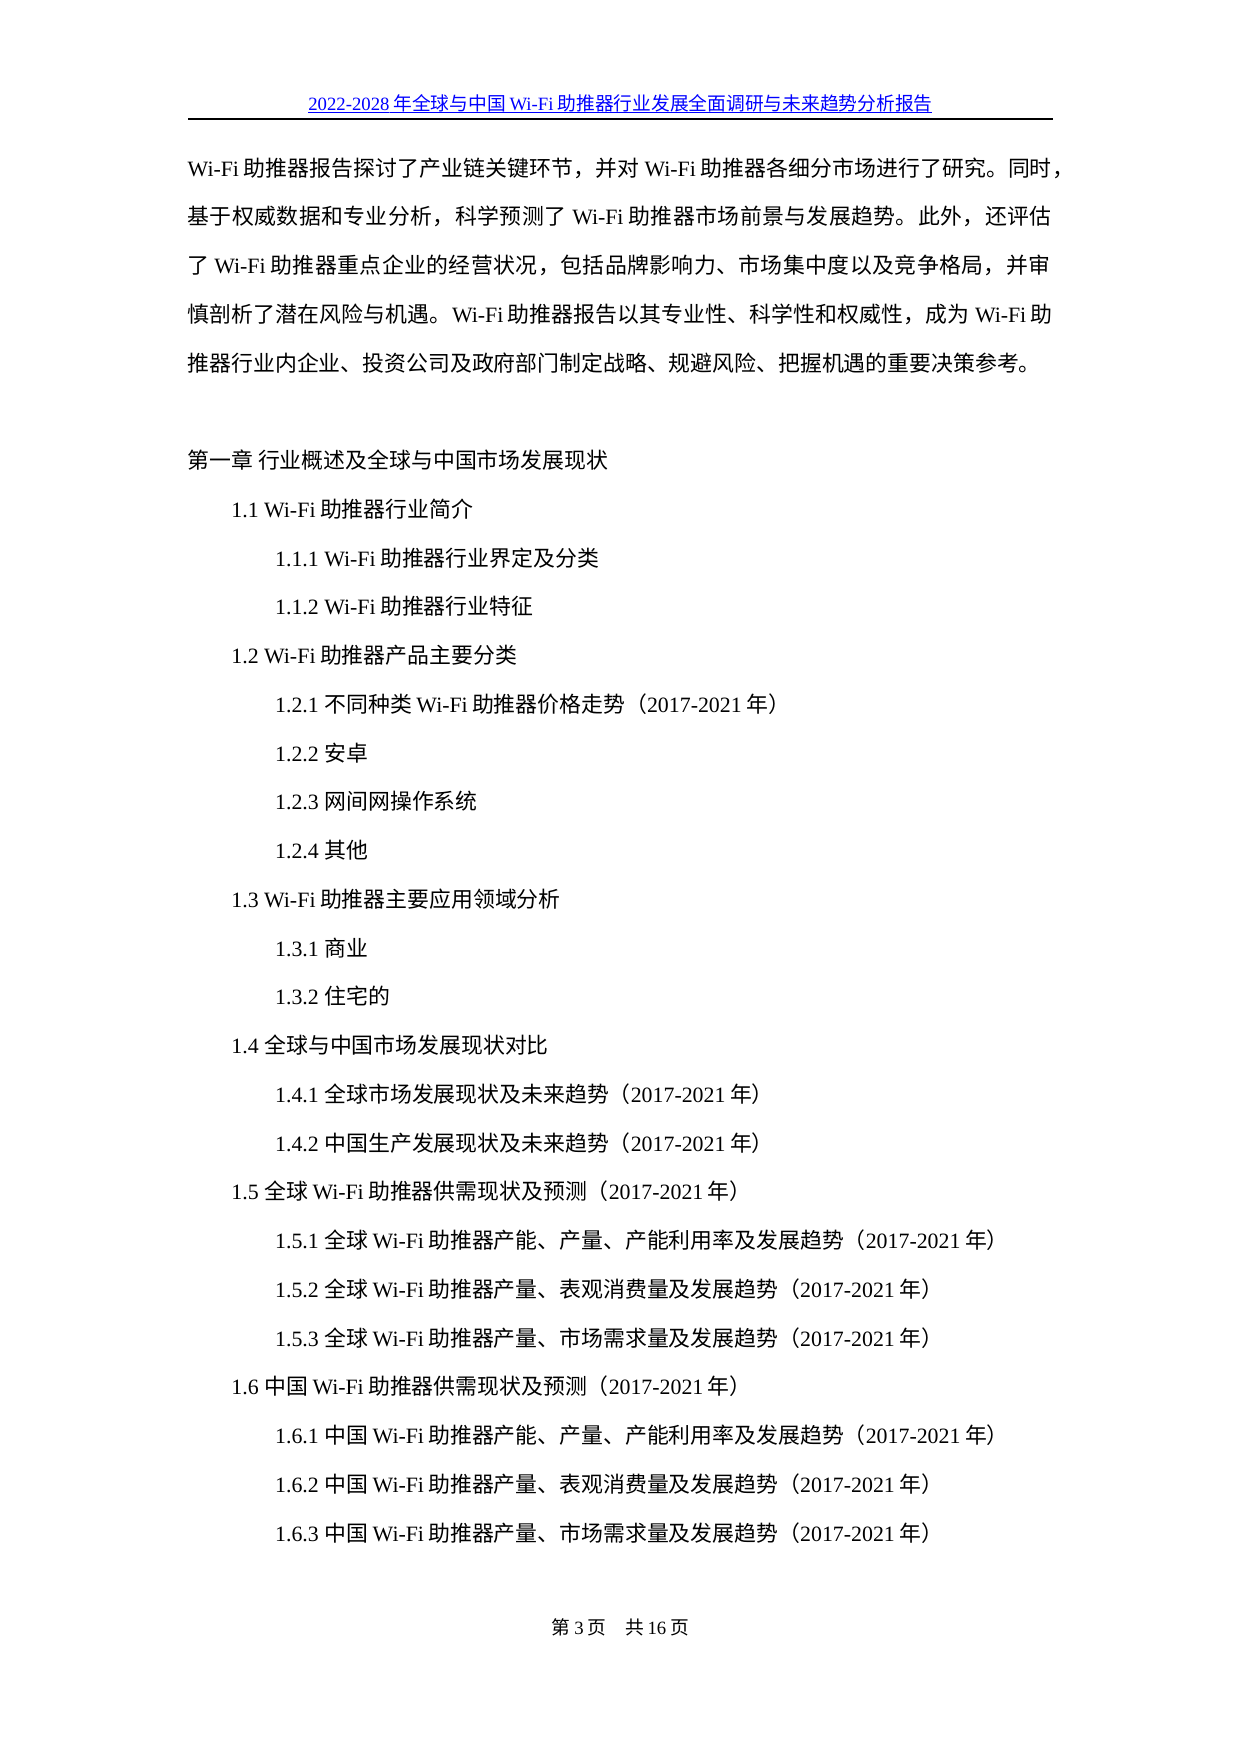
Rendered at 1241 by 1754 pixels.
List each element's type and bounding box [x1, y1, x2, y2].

text [187, 150, 1053, 1548]
